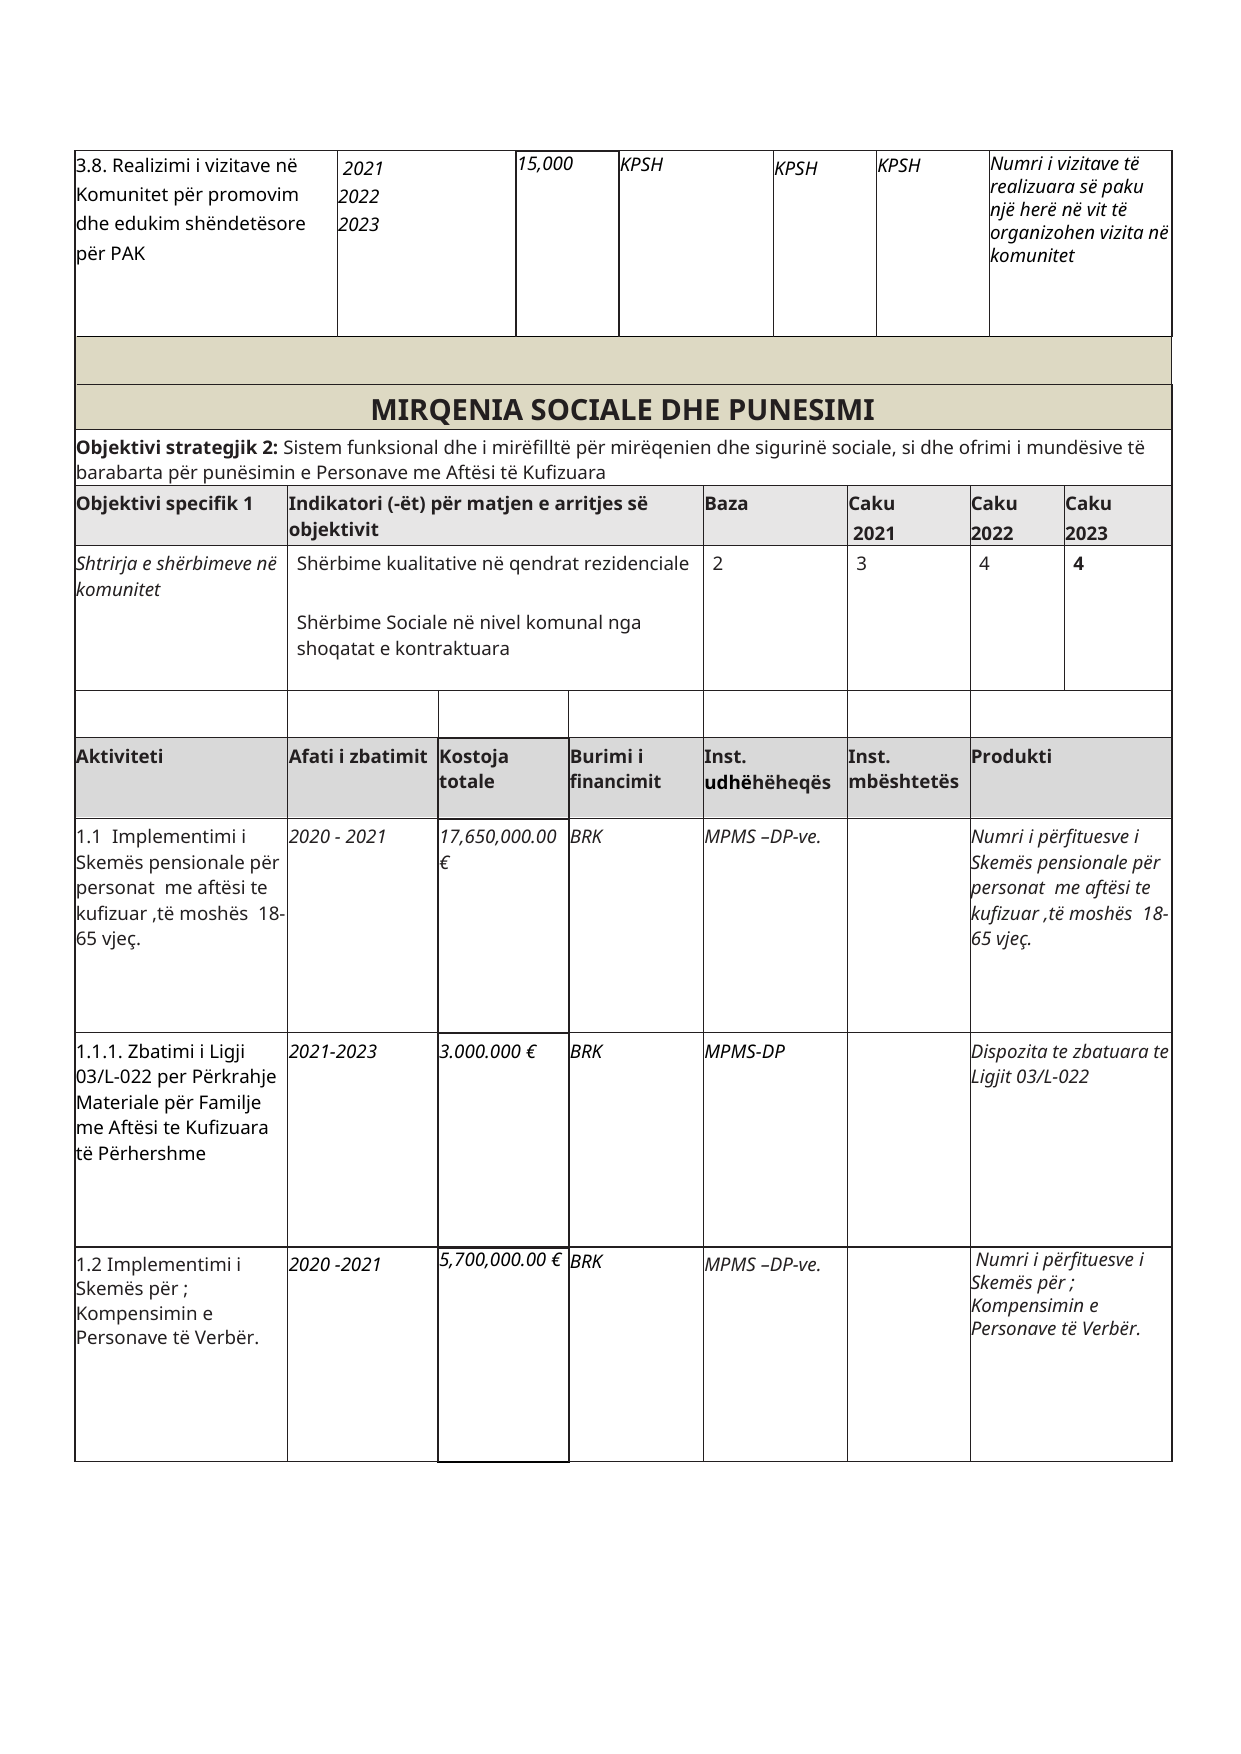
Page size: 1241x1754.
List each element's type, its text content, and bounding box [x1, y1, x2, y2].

table_cell 1.2 Implementimi i Skemës për ; Kompensimin e Personave të Verbër. [76, 1248, 287, 1461]
table_cell MIRQENIA SOCIALE DHE PUNESIMI [76, 385, 1171, 429]
table_cell KPSH [877, 151, 989, 336]
table_cell 1.1.1. Zbatimi i Ligji 03/L-022 per Përkrahje Materiale për Familje me Aftësi te Kufizuara të Përhershme [76, 1033, 287, 1246]
table_cell [848, 691, 970, 737]
table_cell MPMS –DP-ve. [704, 819, 847, 1032]
table_cell 2021-2023 [288, 1033, 437, 1246]
table_cell Inst. udhëhëheqës [704, 738, 847, 817]
table_cell Afati i zbatimit [288, 738, 437, 817]
table_cell 4 [1065, 546, 1171, 690]
table_cell Baza [704, 486, 847, 545]
table_cell [971, 691, 1171, 737]
table_cell Aktiviteti [76, 738, 287, 817]
table_cell 2 [704, 546, 847, 690]
table_cell KPSH [774, 151, 876, 336]
table_cell BRK [570, 1248, 703, 1461]
table_cell Inst. mbështetës [848, 738, 970, 817]
table_cell Numri i vizitave të realizuara së paku një herë në vit të organizohen vizita në komunitet [990, 151, 1171, 336]
table_cell 5,700,000.00 € [439, 1249, 568, 1461]
table_cell [848, 819, 970, 1032]
table_cell BRK [570, 1033, 703, 1246]
table_cell 3 [848, 546, 970, 690]
table_cell [848, 1248, 970, 1461]
table_cell Shtrirja e shërbimeve në komunitet [76, 546, 287, 690]
table_cell MPMS –DP-ve. [704, 1248, 847, 1461]
table_cell 4 [971, 546, 1064, 690]
table_cell [439, 691, 568, 737]
table_cell Objektivi specifik 1 [76, 486, 287, 545]
table_cell KPSH [620, 151, 773, 336]
table_cell Objektivi strategjik 2: Sistem funksional dhe i mirëfilltë për mirëqenien dhe sigurinë sociale, si dhe ofrimi i mundësive të barabarta për punësimin e Personave me Aftësi të Kufizuara [76, 430, 1171, 485]
table_cell 17,650,000.00 € [439, 820, 568, 1032]
table_cell [569, 691, 703, 737]
table_cell Numri i përfituesve i Skemës për ; Kompensimin e Personave të Verbër. [971, 1248, 1171, 1461]
table_cell [288, 691, 438, 737]
table_cell [76, 337, 1171, 384]
table_cell Kostoja totale [439, 739, 568, 817]
table_cell Produkti [971, 738, 1171, 817]
table_cell 3.000.000 € [439, 1034, 568, 1246]
table_cell Indikatori (-ët) për matjen e arritjes së objektivit [288, 486, 703, 545]
table_cell 3.8. Realizimi i vizitave në Komunitet për promovim dhe edukim shëndetësore për PAK [76, 151, 337, 336]
table_cell Caku 2023 [1065, 486, 1171, 545]
table_cell BRK [570, 819, 703, 1032]
table_cell MPMS-DP [704, 1033, 847, 1246]
table_cell [848, 1033, 970, 1246]
table_cell Dispozita te zbatuara te Ligjit 03/L-022 [971, 1033, 1171, 1246]
table_cell Numri i përfituesve i Skemës pensionale për personat me aftësi te kufizuar ,të moshës 18-65 vjeç. [971, 819, 1171, 1032]
table_cell Caku 2022 [971, 486, 1064, 545]
table_cell Burimi i financimit [570, 738, 703, 817]
table_cell [704, 691, 847, 737]
table_cell Caku 2021 [848, 486, 970, 545]
table_cell 2020 -2021 [288, 1248, 437, 1461]
table_cell 1.1 Implementimi i Skemës pensionale për personat me aftësi te kufizuar ,të moshës 18-65 vjeç. [76, 819, 287, 1032]
table_cell [76, 691, 287, 737]
table_cell 2021 2022 2023 [338, 151, 515, 336]
table_cell 2020 - 2021 [288, 819, 437, 1032]
table_cell Shërbime kualitative në qendrat rezidenciale Shërbime Sociale në nivel komunal nga shoqatat e kontraktuara [288, 546, 703, 690]
table_cell 15,000 [517, 152, 618, 336]
